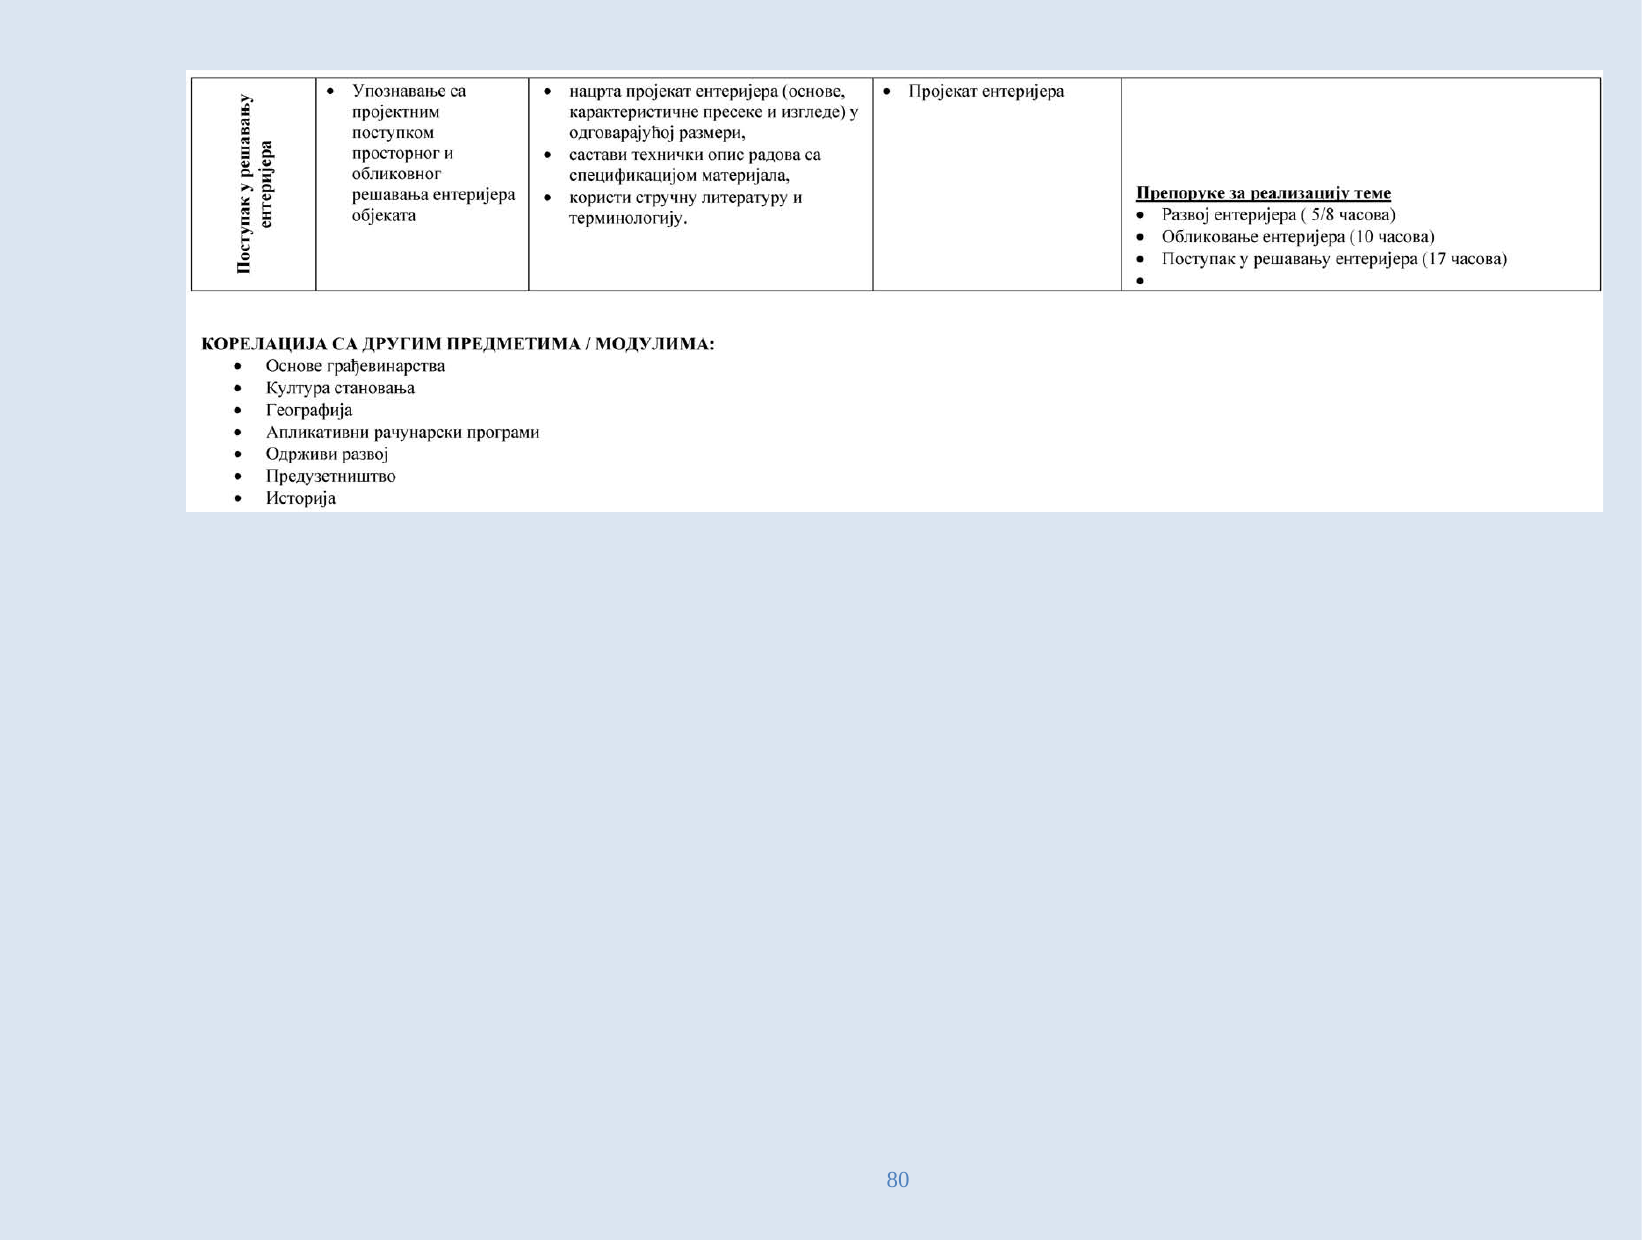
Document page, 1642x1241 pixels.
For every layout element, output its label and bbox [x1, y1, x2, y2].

picture [186, 70, 1604, 512]
